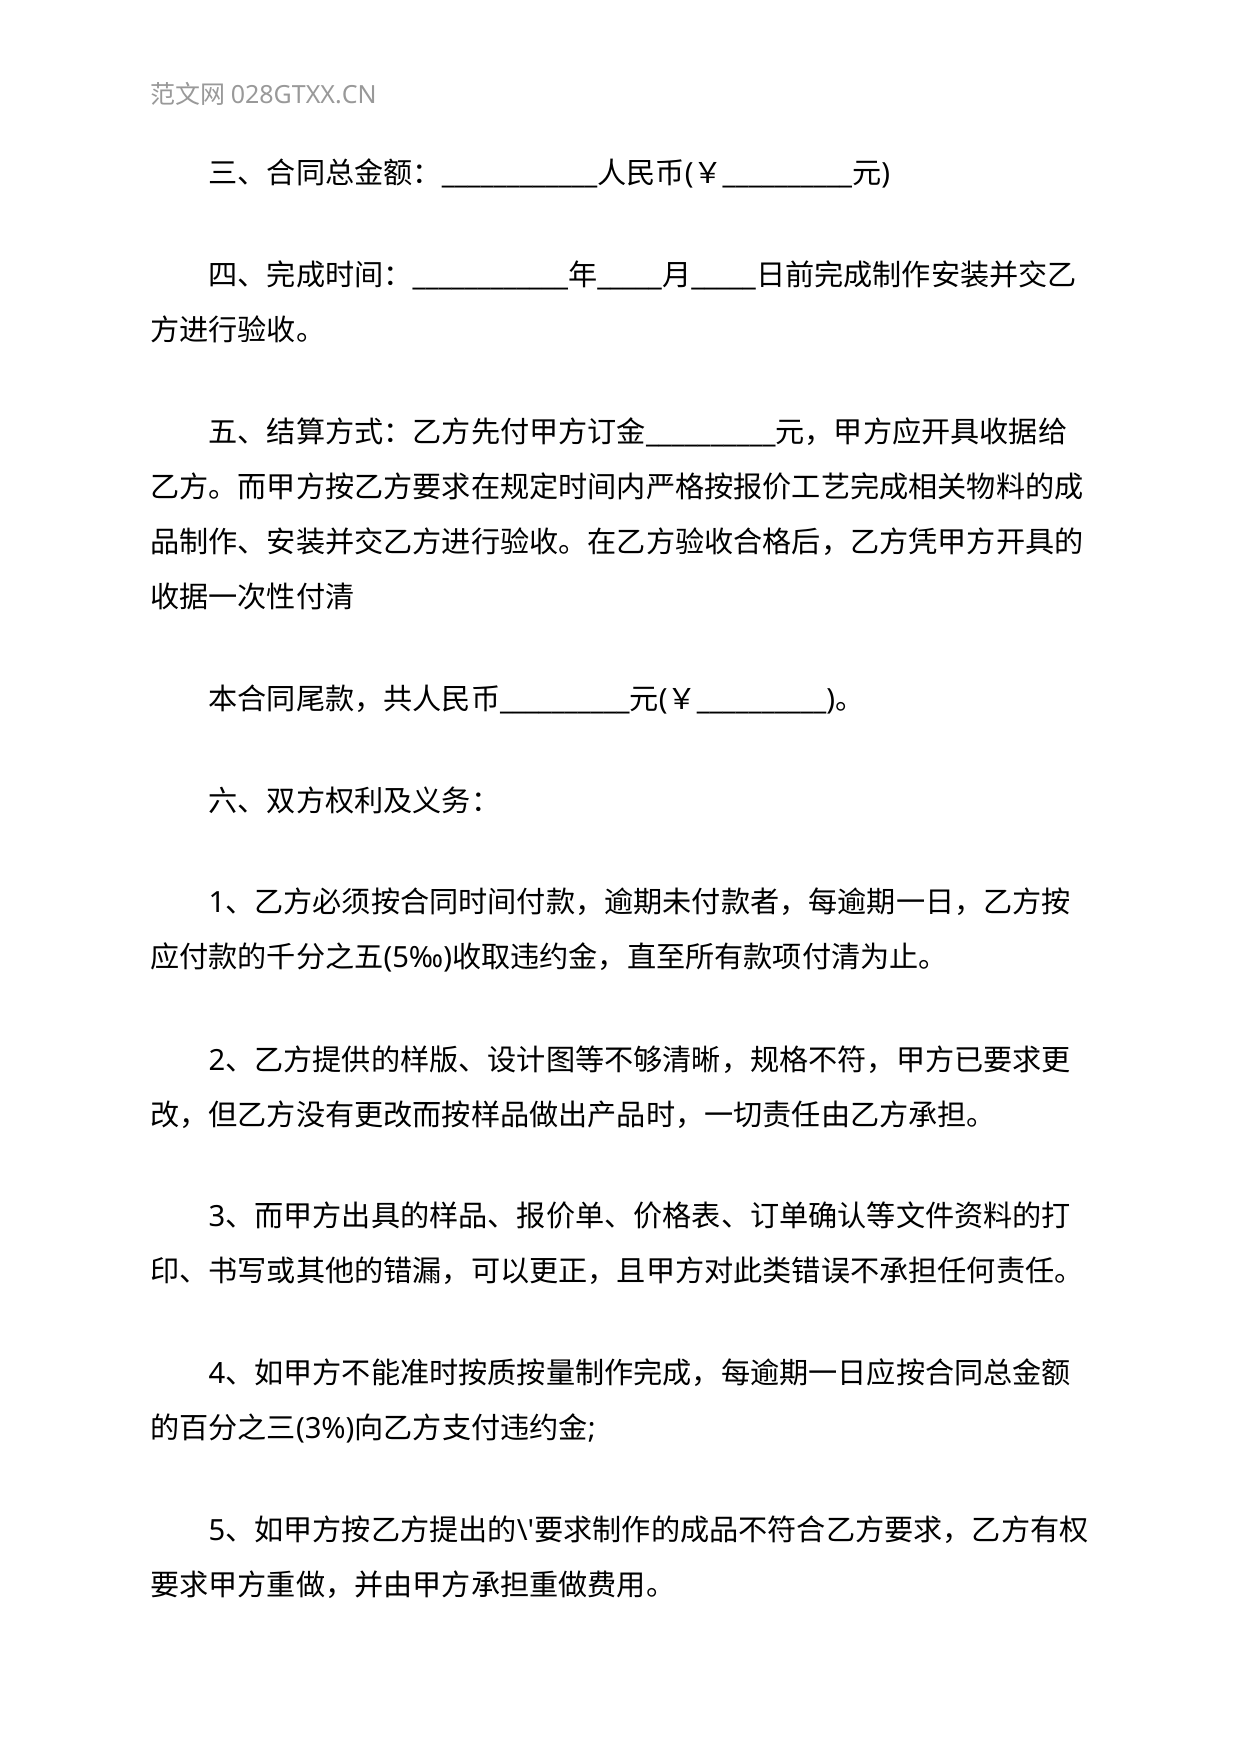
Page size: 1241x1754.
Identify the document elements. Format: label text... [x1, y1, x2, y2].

text 1、乙方必须按合同时间付款，逾期未付款者，每逾期一日，乙方按应付款的千分之五(5‰)收取违约金，直至所有款项付清为止。 [150, 879, 1090, 976]
text 六、双方权利及义务： [150, 777, 1090, 819]
text 四、完成时间：____________年_____月_____日前完成制作安装并交乙方进行验收。 [150, 252, 1090, 349]
text 2、乙方提供的样版、设计图等不够清晰，规格不符，甲方已要求更改，但乙方没有更改而按样品做出产品时，一切责任由乙方承担。 [150, 1036, 1090, 1133]
text 4、如甲方不能准时按质按量制作完成，每逾期一日应按合同总金额的百分之三(3%)向乙方支付违约金; [150, 1349, 1090, 1447]
text 三、合同总金额：____________人民币(￥__________元) [150, 150, 1090, 192]
text 五、结算方式：乙方先付甲方订金__________元，甲方应开具收据给乙方。而甲方按乙方要求在规定时间内严格按报价工艺完成相关物料的成品制作、安装并交乙方进行验收。在乙方验收合格后，乙方凭甲方开具的收据一次性付清 [150, 409, 1090, 616]
text 3、而甲方出具的样品、报价单、价格表、订单确认等文件资料的打印、书写或其他的错漏，可以更正，且甲方对此类错误不承担任何责任。 [150, 1193, 1090, 1290]
text 本合同尾款，共人民币__________元(￥__________)。 [150, 675, 1090, 718]
text 5、如甲方按乙方提出的\'要求制作的成品不符合乙方要求，乙方有权要求甲方重做，并由甲方承担重做费用。 [150, 1507, 1090, 1604]
